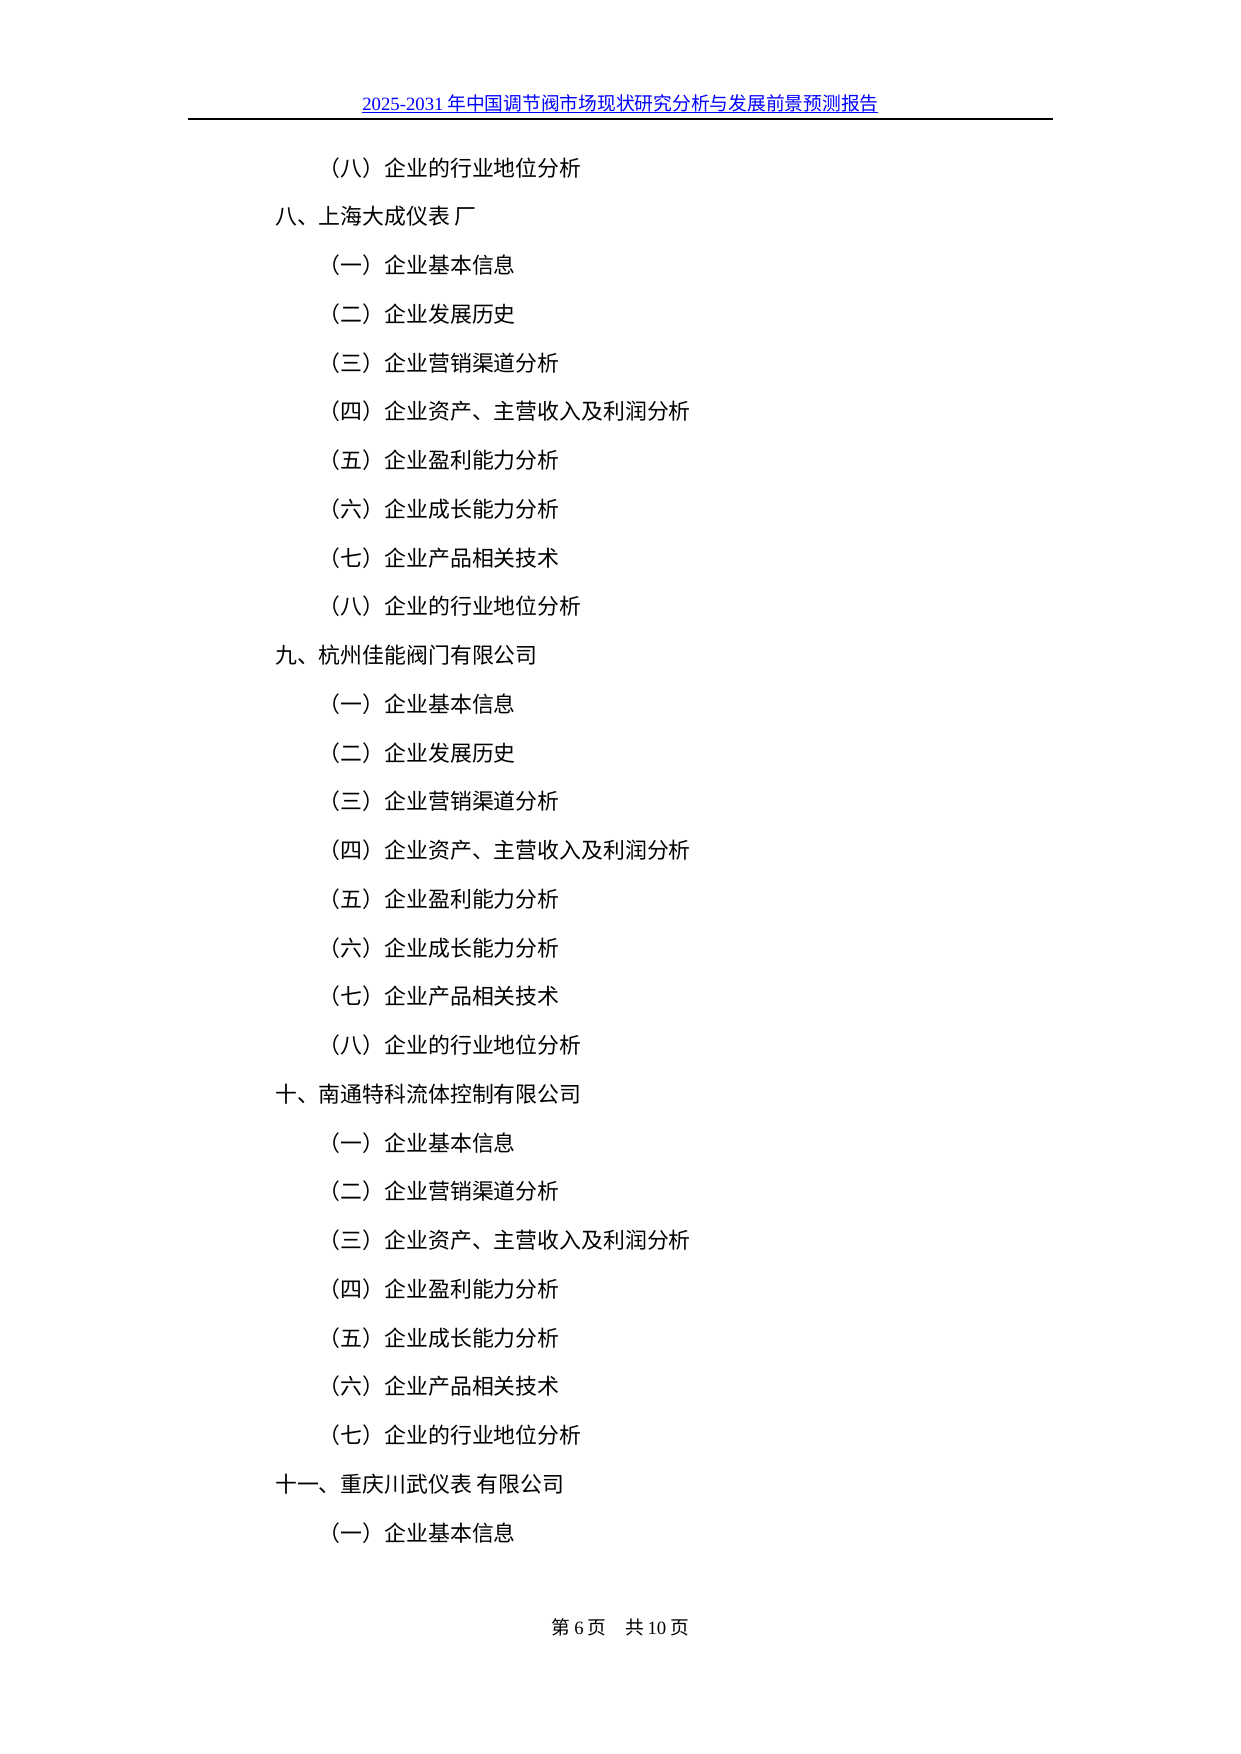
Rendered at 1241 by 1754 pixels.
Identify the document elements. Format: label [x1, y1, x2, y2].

text [187, 150, 1053, 1548]
